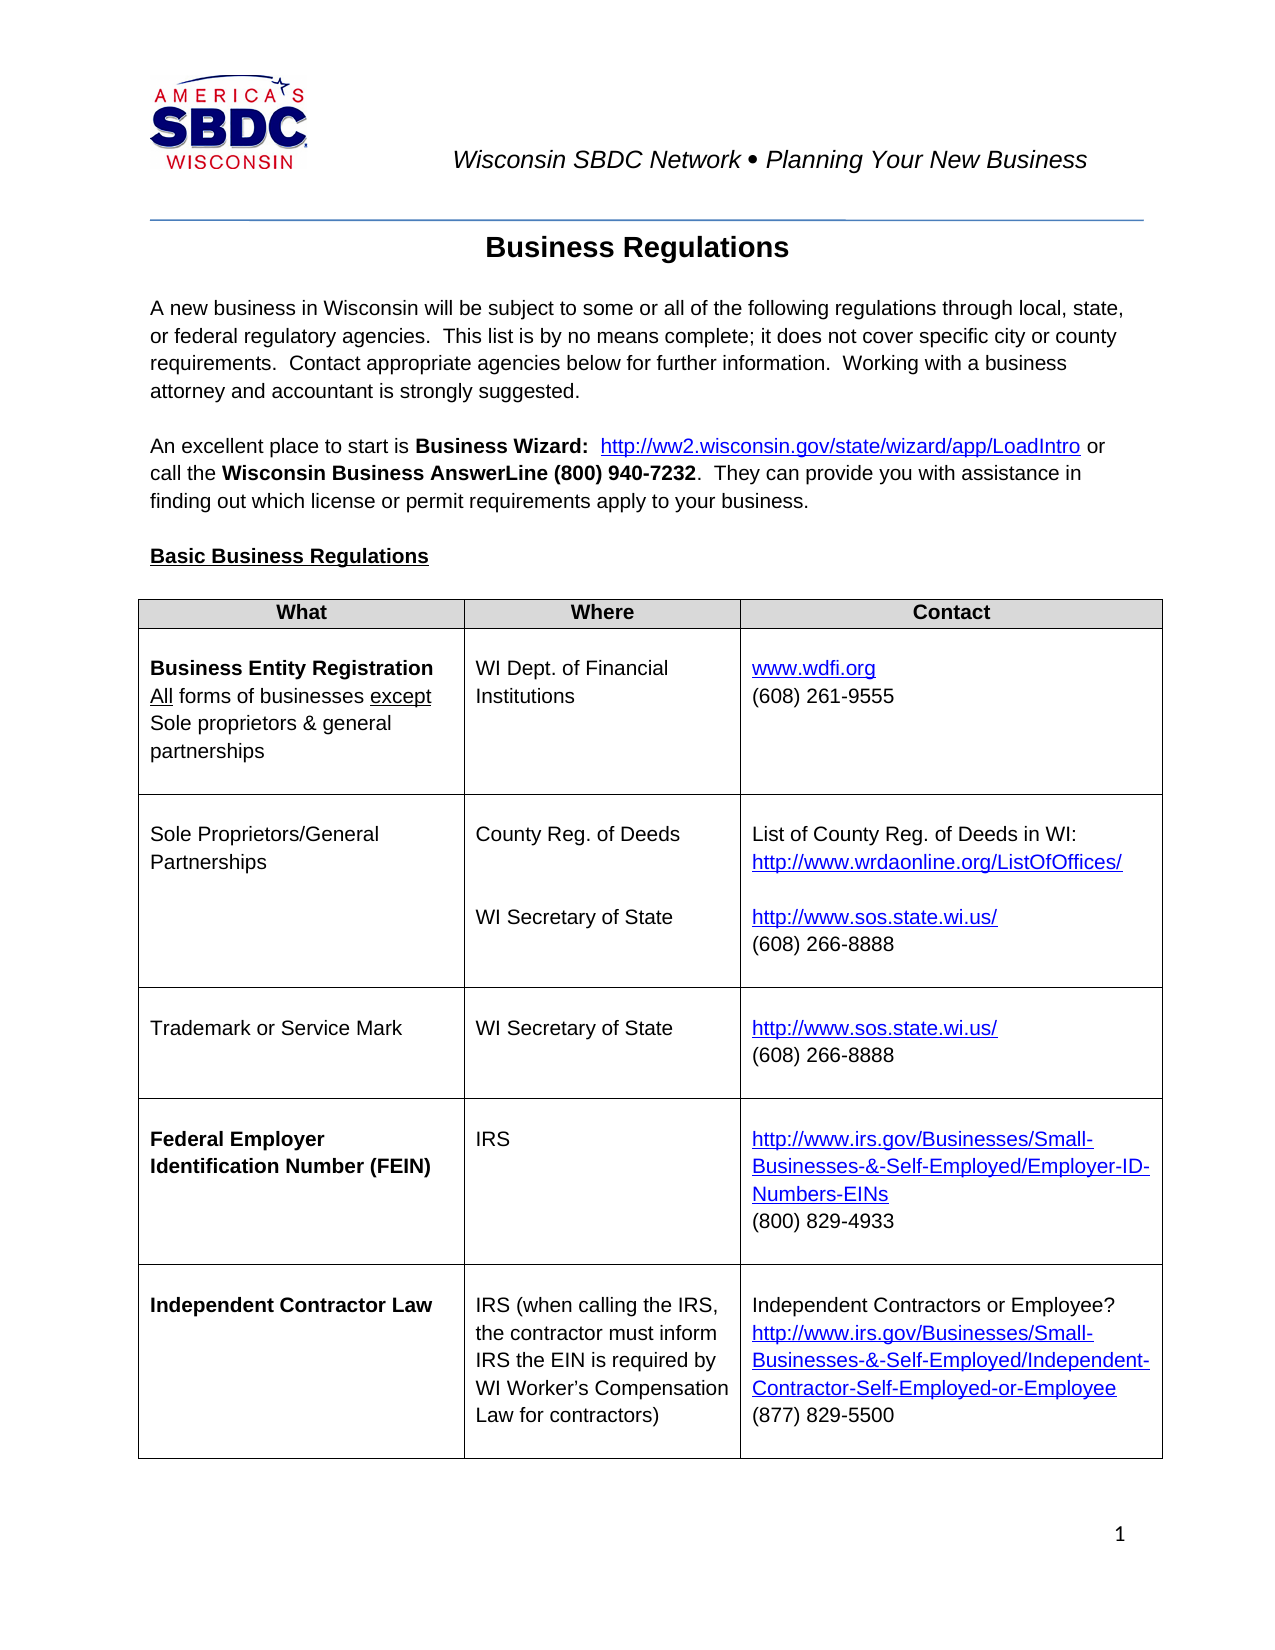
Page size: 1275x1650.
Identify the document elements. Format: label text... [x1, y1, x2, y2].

table_cell http://www.irs.gov/Businesses/Small-Businesses-&-Self-Employed/Employer-ID-Numbers-EINs (800) 829-4933 [741, 1099, 1162, 1264]
table_cell List of County Reg. of Deeds in WI: http://www.wrdaonline.org/ListOfOffices/ http://www.sos.state.wi.us/ (608) 266-8888 [741, 795, 1162, 987]
text An excellent place to start is Business Wizard: http://ww2.wisconsin.gov/state/wizard/app/LoadIntro or call the Wisconsin Business AnswerLine (800) 940-7232. They can provide you with assistance in finding out which license or permit requirements apply to your business. [150, 434, 1125, 513]
table_cell IRS [465, 1099, 740, 1264]
table_cell Independent Contractors or Employee? http://www.irs.gov/Businesses/Small-Businesses-&-Self-Employed/Independent-Contractor-Self-Employed-or-Employee (877) 829-5500 [741, 1265, 1162, 1458]
table_cell http://www.sos.state.wi.us/ (608) 266-8888 [741, 988, 1162, 1098]
table_cell Business Entity Registration All forms of businesses except Sole proprietors & general partnerships [139, 629, 464, 794]
table_cell Trademark or Service Mark [139, 988, 464, 1098]
picture [150, 75, 308, 169]
table_cell Federal Employer Identification Number (FEIN) [139, 1099, 464, 1264]
table_header Where [465, 600, 740, 628]
text A new business in Wisconsin will be subject to some or all of the following regulations through local, state, or federal regulatory agencies. This list is by no means complete; it does not cover specific city or county requirements. Contact appropriate agencies below for further information. Working with a business attorney and accountant is strongly suggested. [150, 296, 1125, 403]
table_cell WI Secretary of State [465, 988, 740, 1098]
table_header What [139, 600, 464, 628]
table_cell IRS (when calling the IRS, the contractor must inform IRS the EIN is required by WI Worker’s Compensation Law for contractors) [465, 1265, 740, 1458]
table_cell Independent Contractor Law [139, 1265, 464, 1458]
table_cell WI Dept. of Financial Institutions [465, 629, 740, 794]
table_header Contact [741, 600, 1162, 628]
text Business Regulations [150, 230, 1125, 264]
text Basic Business Regulations [150, 544, 1125, 568]
table_cell County Reg. of Deeds WI Secretary of State [465, 795, 740, 987]
table_cell Sole Proprietors/General Partnerships [139, 795, 464, 987]
table_cell www.wdfi.org (608) 261-9555 [741, 629, 1162, 794]
